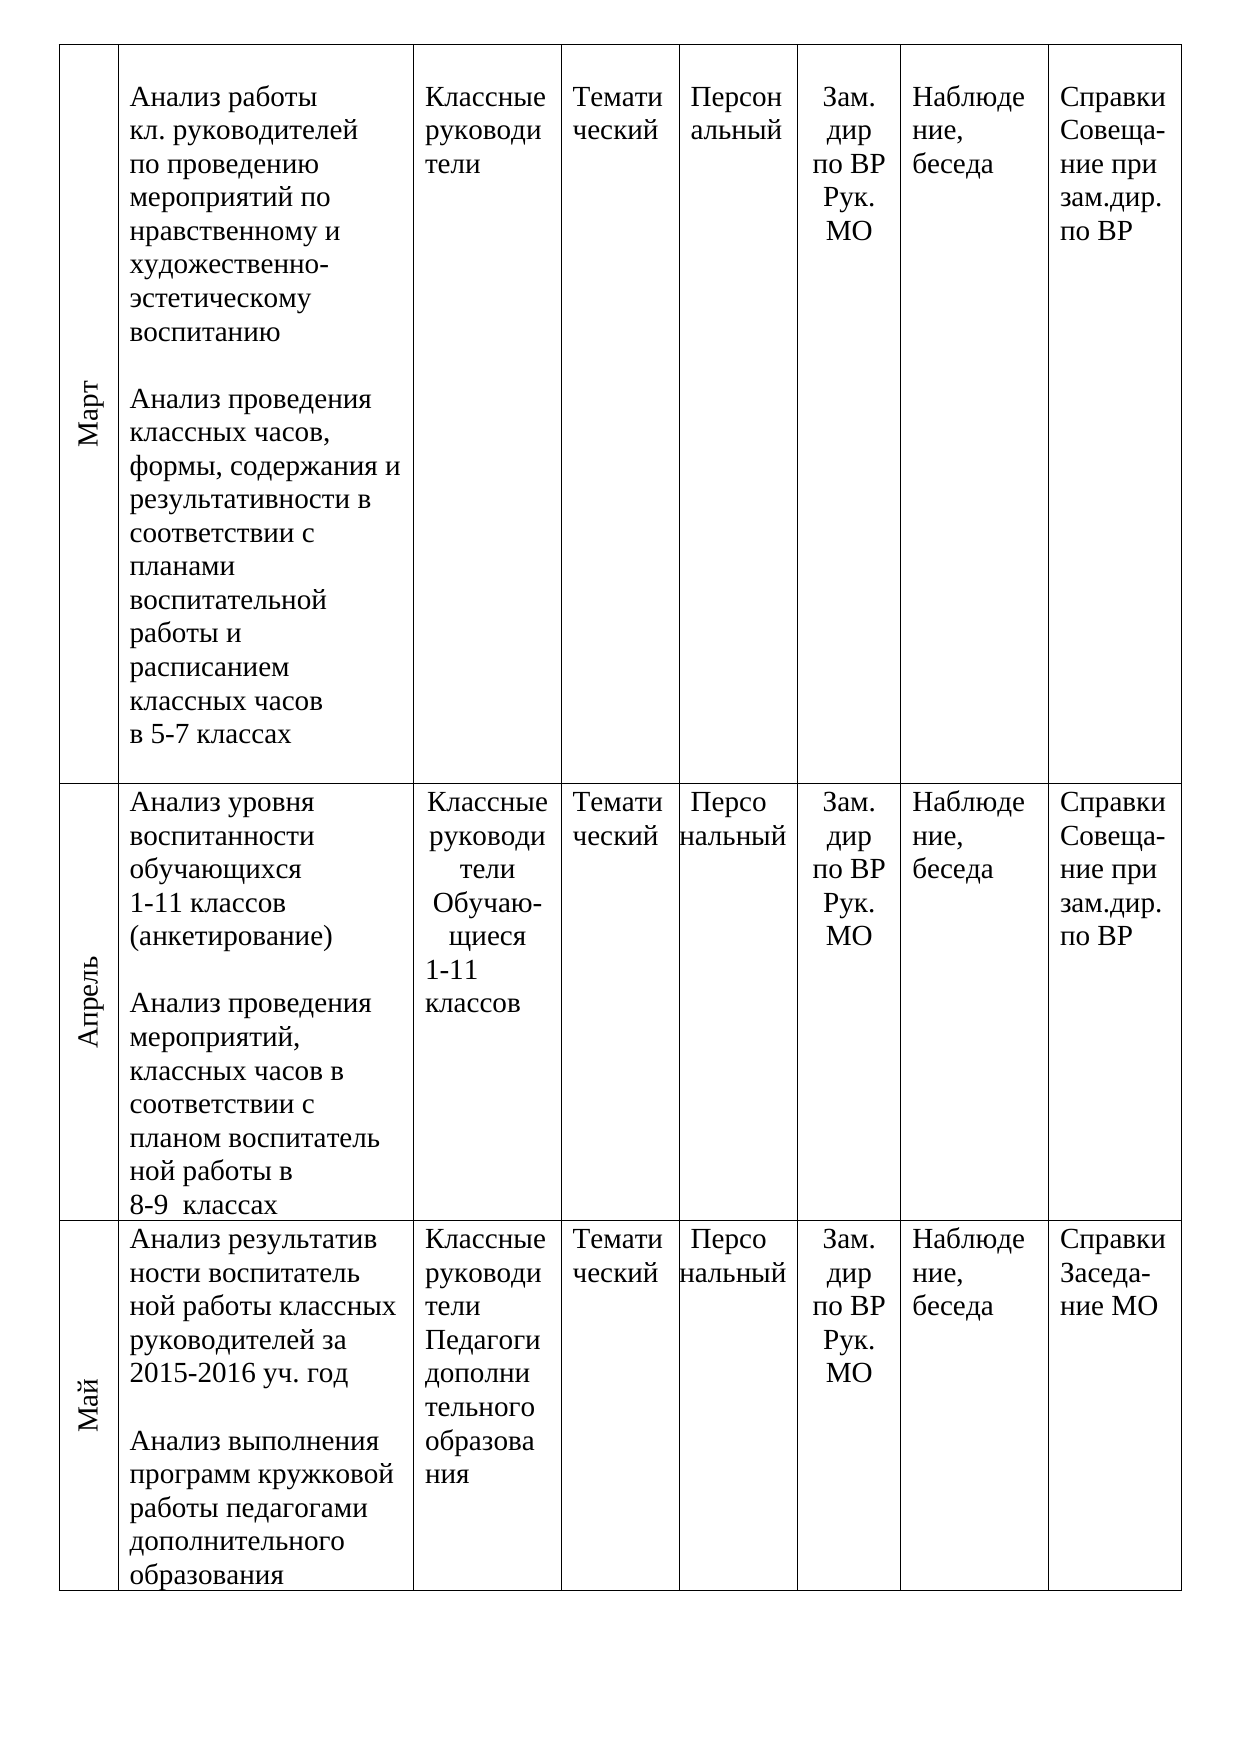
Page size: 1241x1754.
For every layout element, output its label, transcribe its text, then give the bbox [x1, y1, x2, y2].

table_cell Справки Совеща-ние при зам.дир. по ВР [1049, 784, 1181, 1220]
table_cell Анализ результатив ности воспитатель ной работы классных руководителей за 2015-2016 уч. год Анализ выполнения программ кружковой работы педагогами дополнительного образования [119, 1221, 413, 1590]
table_cell Анализ работы кл. руководителей по проведению мероприятий по нравственному и художественно-эстетическому воспитанию Анализ проведения классных часов, формы, содержания и результативности в соответствии с планами воспитательной работы и расписанием классных часов в 5-7 классах [119, 45, 413, 783]
table_cell Классные руководители [414, 45, 561, 783]
table_cell Май [60, 1221, 118, 1590]
table_cell Классные руководители Обучаю- щиеся 1-11 классов [414, 784, 561, 1220]
table_cell Тематический [562, 45, 679, 783]
table_cell Март [60, 45, 118, 783]
table_cell Зам. дир по ВР Рук. МО [798, 1221, 900, 1590]
table_cell Тематический [562, 1221, 679, 1590]
table_cell Персо нальный [680, 1221, 797, 1590]
table_cell Персо нальный [680, 784, 797, 1220]
table_cell Наблюдение, беседа [901, 45, 1048, 783]
table_cell Классные руководители Педагоги дополни тельного образования [414, 1221, 561, 1590]
table_cell Персональный [680, 45, 797, 783]
table_cell Зам. дир по ВР Рук. МО [798, 784, 900, 1220]
table_cell Наблюдение, беседа [901, 1221, 1048, 1590]
table_cell СправкиЗаседа- ние МО [1049, 1221, 1181, 1590]
table_cell Зам. дир по ВР Рук. МО [798, 45, 900, 783]
table_cell Анализ уровня воспитанности обучающихся 1-11 классов (анкетирование) Анализ проведения мероприятий, классных часов в соответствии с планом воспитатель ной работы в 8-9 классах [119, 784, 413, 1220]
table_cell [1049, 45, 1181, 783]
table_cell Тематический [562, 784, 679, 1220]
table_cell Апрель [60, 784, 118, 1220]
table_cell Наблюдение, беседа [901, 784, 1048, 1220]
